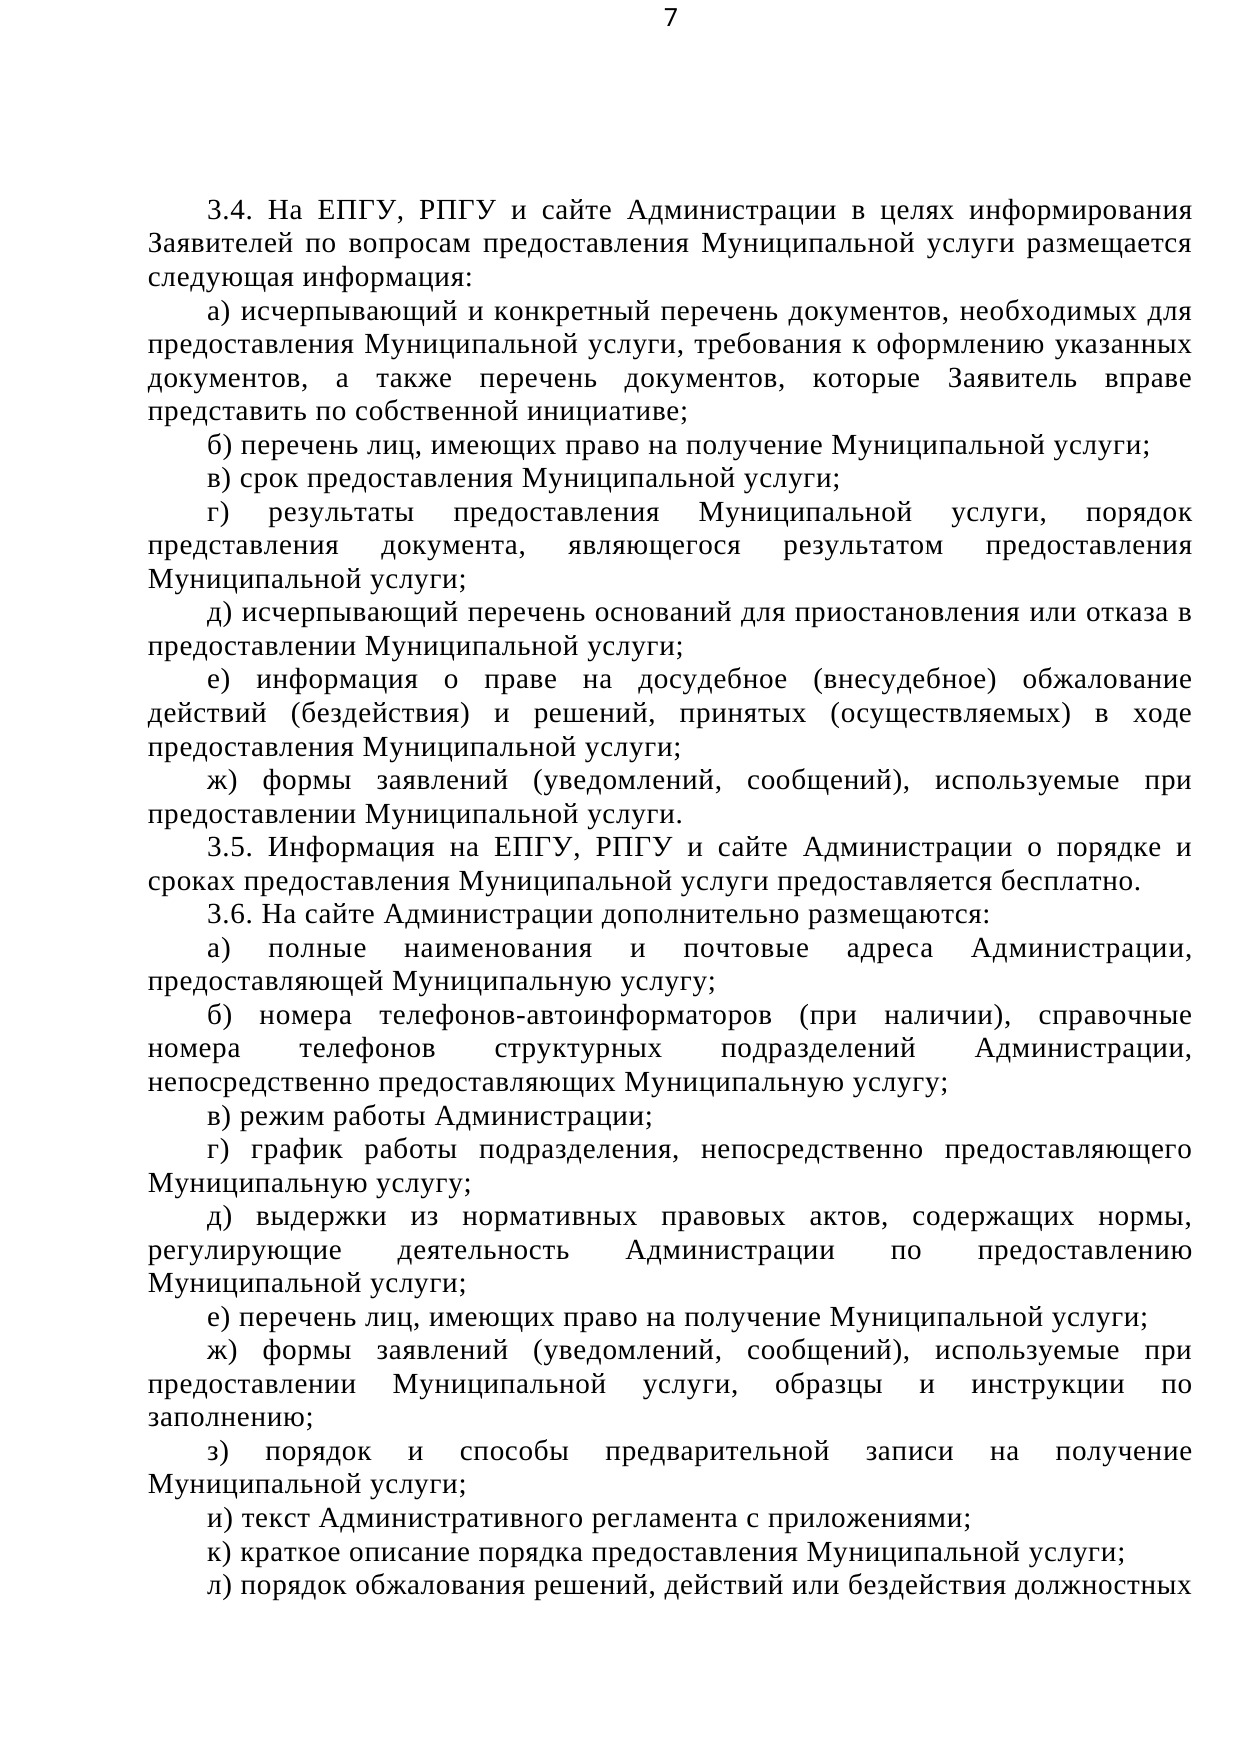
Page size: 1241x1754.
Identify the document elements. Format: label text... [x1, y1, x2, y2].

text ж) формы заявлений (уведомлений, сообщений), используемые при предоставлении Муниципальной услуги, образцы и инструкции по заполнению; [148, 1332, 1194, 1433]
text а) полные наименования и почтовые адреса Администрации, предоставляющей Муниципальную услугу; [148, 930, 1194, 997]
text к) краткое описание порядка предоставления Муниципальной услуги; [148, 1534, 1194, 1567]
text з) порядок и способы предварительной записи на получение Муниципальной услуги; [148, 1433, 1194, 1500]
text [148, 1567, 1194, 1601]
text 3.6. На сайте Администрации дополнительно размещаются: [148, 896, 1194, 930]
text а) исчерпывающий и конкретный перечень документов, необходимых для предоставления Муниципальной услуги, требования к оформлению указанных документов, а также перечень документов, которые Заявитель вправе представить по собственной инициативе; [148, 293, 1194, 427]
text д) выдержки из нормативных правовых актов, содержащих нормы, регулирующие деятельность Администрации по предоставлению Муниципальной услуги; [148, 1198, 1194, 1299]
text ж) формы заявлений (уведомлений, сообщений), используемые при предоставлении Муниципальной услуги. [148, 762, 1194, 829]
text д) исчерпывающий перечень оснований для приостановления или отказа в предоставлении Муниципальной услуги; [148, 594, 1194, 662]
text е) информация о праве на досудебное (внесудебное) обжалование действий (бездействия) и решений, принятых (осуществляемых) в ходе предоставления Муниципальной услуги; [148, 662, 1194, 762]
text б) перечень лиц, имеющих право на получение Муниципальной услуги; [148, 427, 1194, 460]
text и) текст Административного регламента с приложениями; [148, 1500, 1194, 1534]
text в) срок предоставления Муниципальной услуги; [148, 460, 1194, 494]
text 3.4. На ЕПГУ, РПГУ и сайте Администрации в целях информирования Заявителей по вопросам предоставления Муниципальной услуги размещается следующая информация: [148, 192, 1194, 293]
text г) график работы подразделения, непосредственно предоставляющего Муниципальную услугу; [148, 1131, 1194, 1198]
text в) режим работы Администрации; [148, 1098, 1194, 1131]
text 3.5. Информация на ЕПГУ, РПГУ и сайте Администрации о порядке и сроках предоставления Муниципальной услуги предоставляется бесплатно. [148, 829, 1194, 896]
text б) номера телефонов-автоинформаторов (при наличии), справочные номера телефонов структурных подразделений Администрации, непосредственно предоставляющих Муниципальную услугу; [148, 997, 1194, 1098]
text е) перечень лиц, имеющих право на получение Муниципальной услуги; [148, 1299, 1194, 1332]
text г) результаты предоставления Муниципальной услуги, порядок представления документа, являющегося результатом предоставления Муниципальной услуги; [148, 494, 1194, 594]
